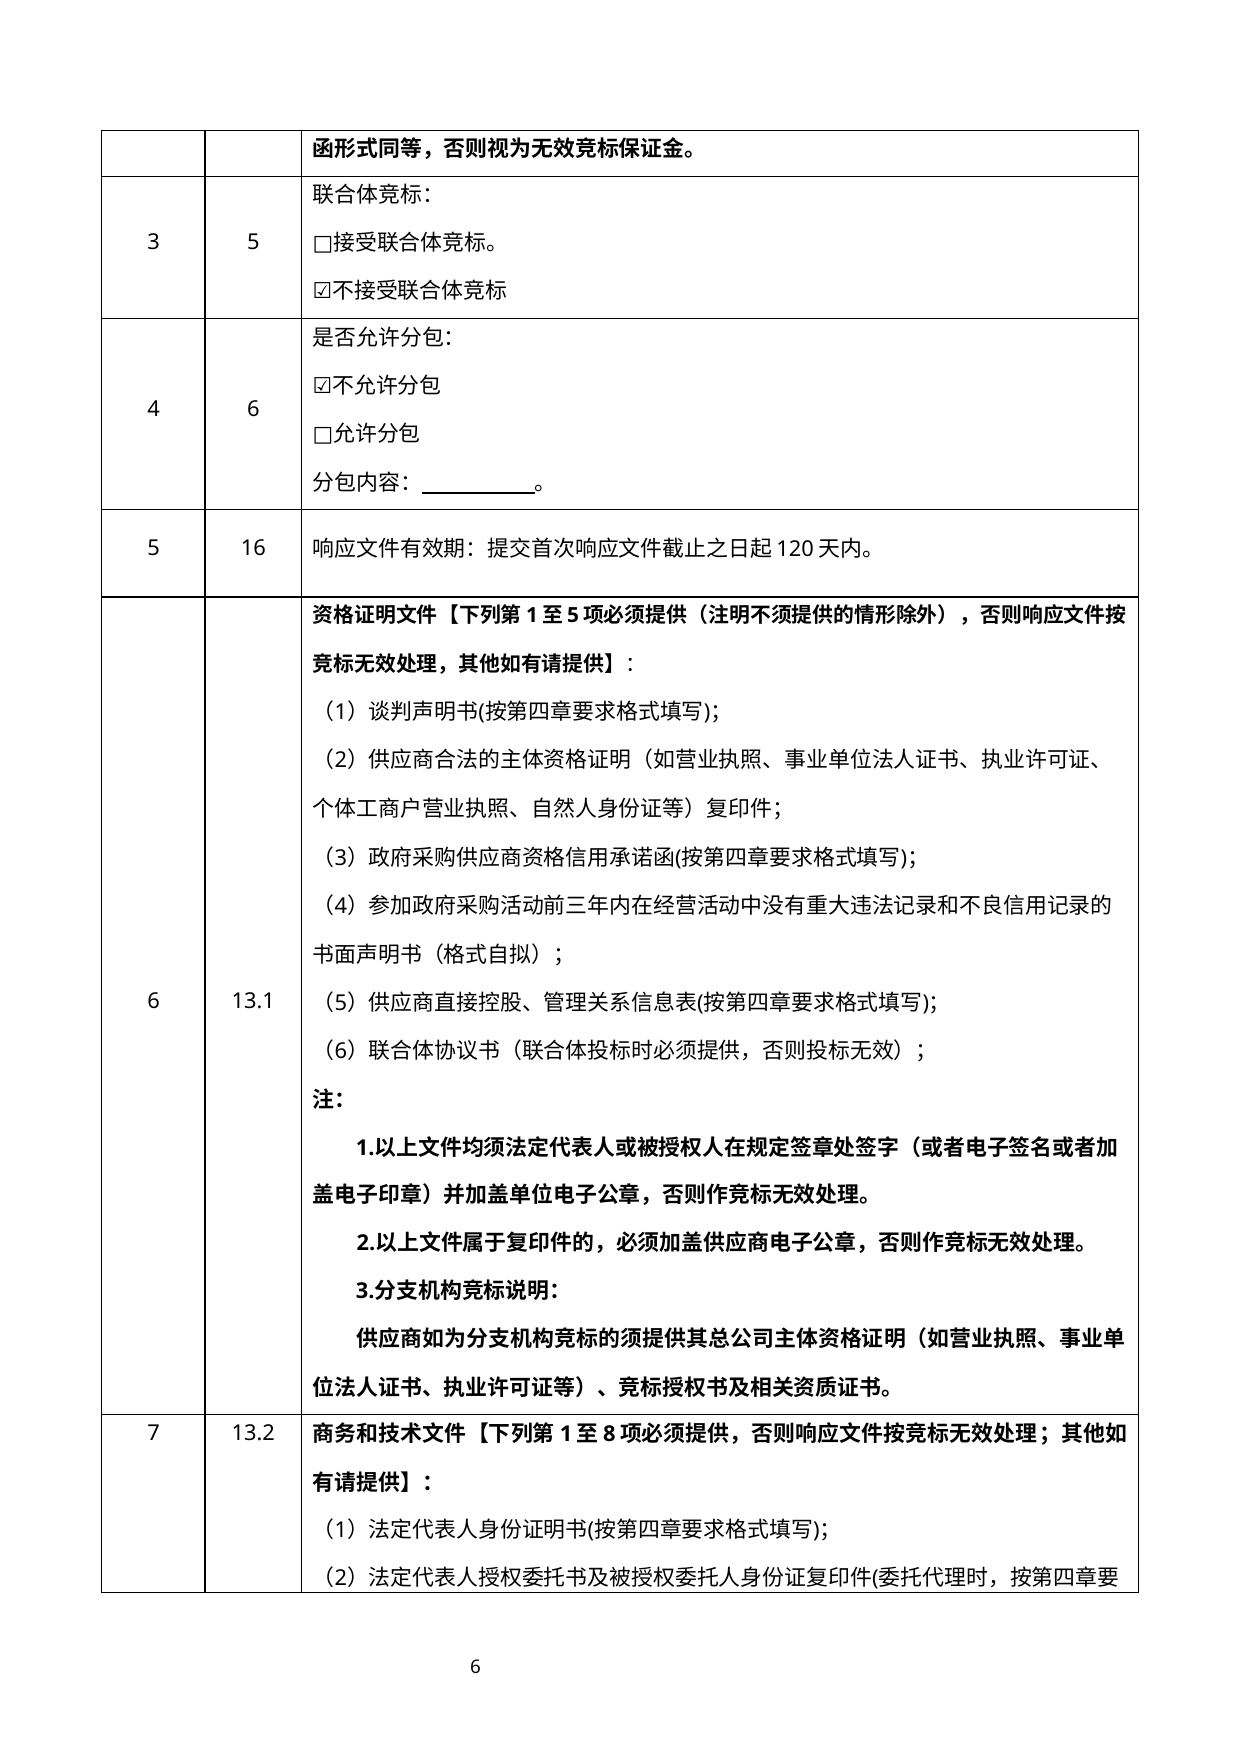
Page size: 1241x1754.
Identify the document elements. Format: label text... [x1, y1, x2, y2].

table_cell 6 [102, 598, 204, 1414]
table_cell 响应文件有效期：提交首次响应文件截止之日起120天内。 [302, 510, 1138, 596]
table_cell 资格证明文件【下列第1至5项必须提供（注明不须提供的情形除外），否则响应文件按竞标无效处理，其他如有请提供】： （1）谈判声明书(按第四章要求格式填写)； （2）供应商合法的主体资格证明（如营业执照、事业单位法人证书、执业许可证、个体工商户营业执照、自然人身份证等）复印件； （3）政府采购供应商资格信用承诺函(按第四章要求格式填写)； （4）参加政府采购活动前三年内在经营活动中没有重大违法记录和不良信用记录的书面声明书（格式自拟）； （5）供应商直接控股、管理关系信息表(按第四章要求格式填写)； （6）联合体协议书（联合体投标时必须提供，否则投标无效）； 注： 1.以上文件均须法定代表人或被授权人在规定签章处签字（或者电子签名或者加盖电子印章）并加盖单位电子公章，否则作竞标无效处理。 2.以上文件属于复印件的，必须加盖供应商电子公章，否则作竞标无效处理。 3.分支机构竞标说明： 供应商如为分支机构竞标的须提供其总公司主体资格证明（如营业执照、事业单位法人证书、执业许可证等）、竞标授权书及相关资质证书。 [302, 598, 1138, 1414]
table_cell 7 [102, 1415, 204, 1592]
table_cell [302, 131, 1138, 176]
table_cell 13.2 [206, 1415, 301, 1592]
table_cell 6 [206, 319, 301, 509]
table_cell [302, 1415, 1138, 1592]
table_cell 3 [102, 177, 204, 318]
table_cell 17 [206, 131, 301, 176]
table_cell 16 [206, 510, 301, 596]
table_cell 4 [102, 319, 204, 509]
table_cell 13.1 [206, 598, 301, 1414]
table_cell 联合体竞标： □接受联合体竞标。 ☑不接受联合体竞标 [302, 177, 1138, 318]
table_cell 5 [206, 177, 301, 318]
table_cell 2 [102, 131, 204, 176]
table_cell 是否允许分包： ☑不允许分包 □允许分包 分包内容： 。 [302, 319, 1138, 509]
table_cell 5 [102, 510, 204, 596]
